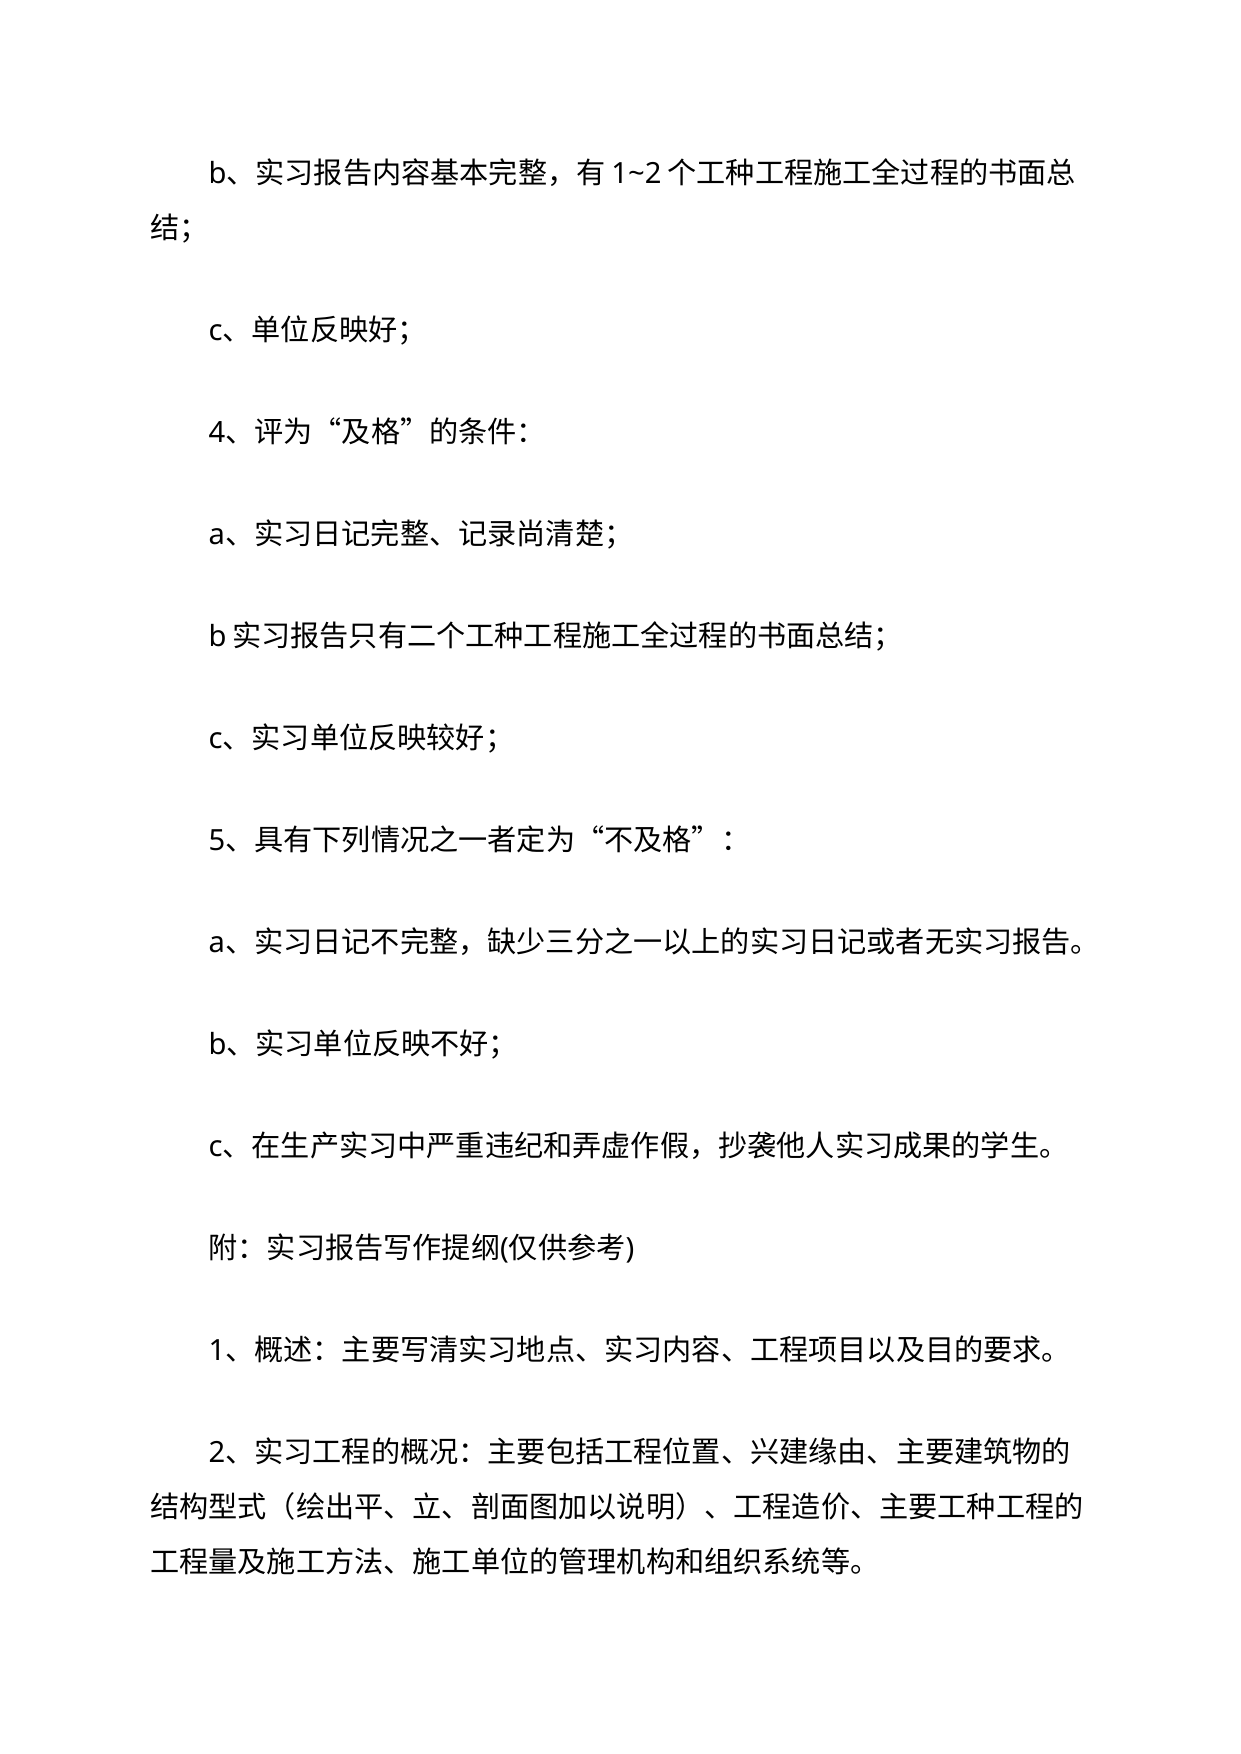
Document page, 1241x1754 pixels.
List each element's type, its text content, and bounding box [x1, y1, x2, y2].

text c、实习单位反映较好； [150, 715, 1090, 757]
text b、实习单位反映不好； [150, 1021, 1090, 1063]
text 1、概述：主要写清实习地点、实习内容、工程项目以及目的要求。 [150, 1327, 1090, 1369]
text 附：实习报告写作提纲(仅供参考) [150, 1224, 1090, 1267]
text a、实习日记完整、记录尚清楚； [150, 511, 1090, 553]
text c、单位反映好； [150, 307, 1090, 349]
text 2、实习工程的概况：主要包括工程位置、兴建缘由、主要建筑物的结构型式（绘出平、立、剖面图加以说明）、工程造价、主要工种工程的工程量及施工方法、施工单位的管理机构和组织系统等。 [150, 1428, 1090, 1581]
text c、在生产实习中严重违纪和弄虚作假，抄袭他人实习成果的学生。 [150, 1123, 1090, 1165]
text a、实习日记不完整，缺少三分之一以上的实习日记或者无实习报告。 [150, 919, 1090, 961]
text b、实习报告内容基本完整，有1~2个工种工程施工全过程的书面总结； [150, 150, 1090, 247]
text 5、具有下列情况之一者定为“不及格”： [150, 817, 1090, 859]
text b实习报告只有二个工种工程施工全过程的书面总结； [150, 613, 1090, 655]
text 4、评为“及格”的条件： [150, 409, 1090, 451]
